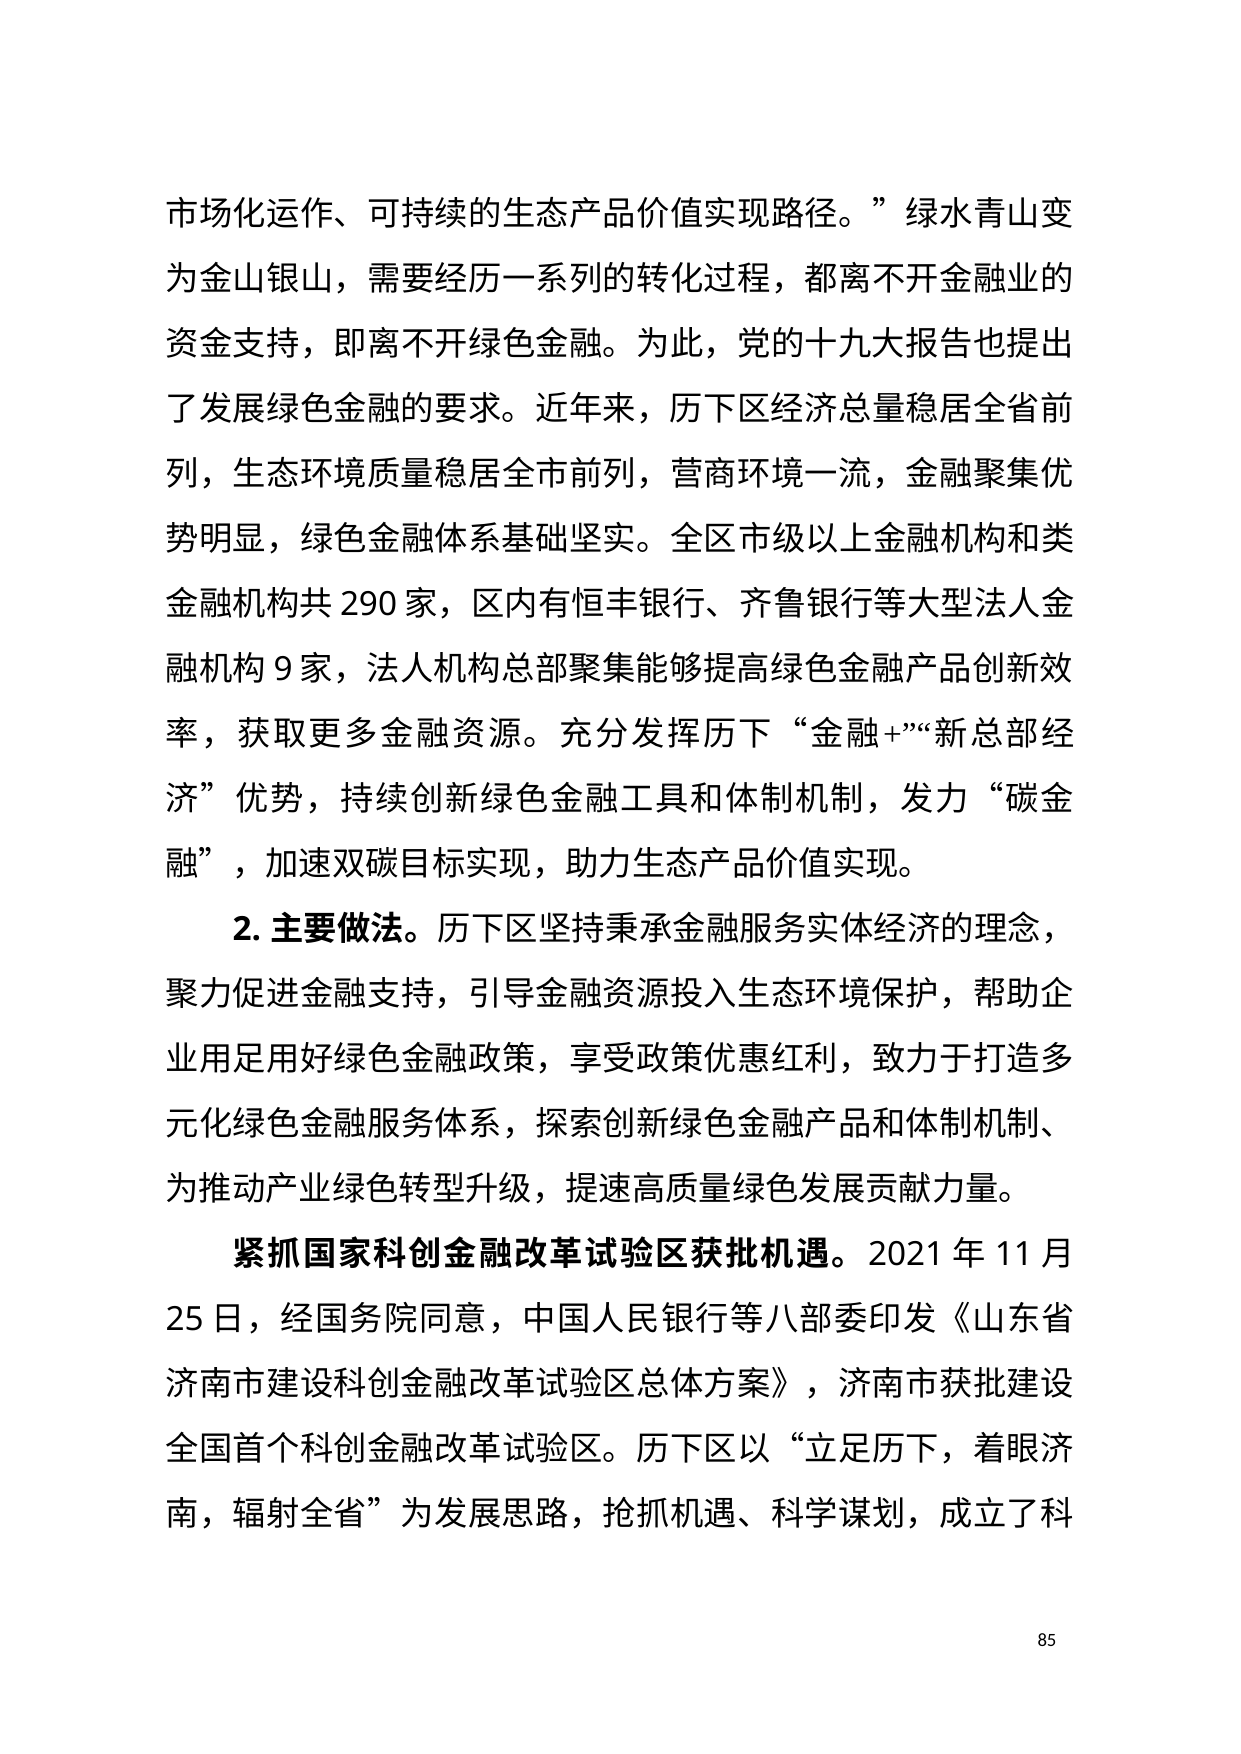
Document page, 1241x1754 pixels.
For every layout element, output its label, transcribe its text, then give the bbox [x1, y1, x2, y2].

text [165, 178, 1075, 893]
text 2. 主要做法。历下区坚持秉承金融服务实体经济的理念，聚力促进金融支持，引导金融资源投入生态环境保护，帮助企业用足用好绿色金融政策，享受政策优惠红利，致力于打造多元化绿色金融服务体系，探索创新绿色金融产品和体制机制、为推动产业绿色转型升级，提速高质量绿色发展贡献力量。 [165, 893, 1075, 1218]
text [165, 1218, 1075, 1543]
